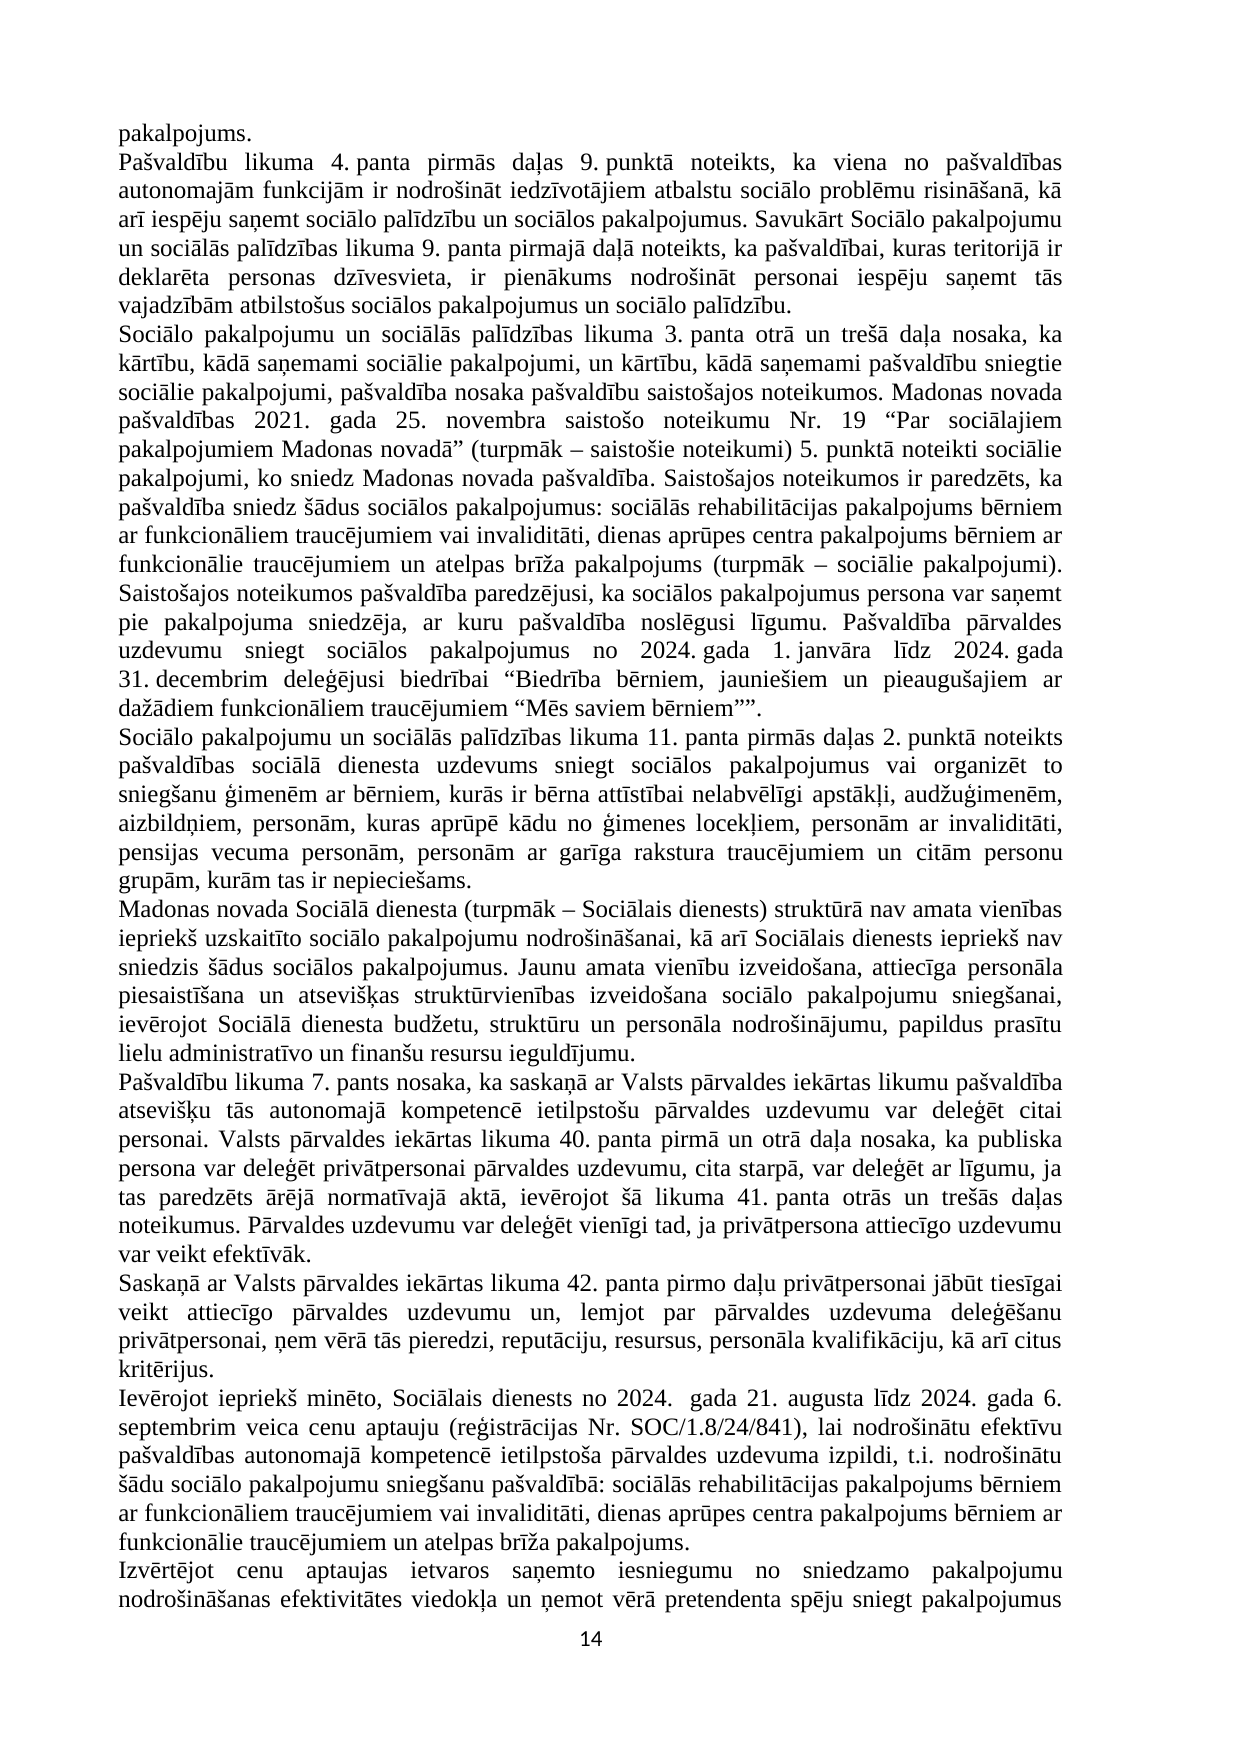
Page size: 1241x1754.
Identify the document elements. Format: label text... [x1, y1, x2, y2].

text Pašvaldību likuma 7. pants nosaka, ka saskaņā ar Valsts pārvaldes iekārtas likumu pašvaldība atsevišķu tās autonomajā kompetencē ietilpstošu pārvaldes uzdevumu var deleģēt citai personai. Valsts pārvaldes iekārtas likuma 40. panta pirmā un otrā daļa nosaka, ka publiska persona var deleģēt privātpersonai pārvaldes uzdevumu, cita starpā, var deleģēt ar līgumu, ja tas paredzēts ārējā normatīvajā aktā, ievērojot šā likuma 41. panta otrās un trešās daļas noteikumus. Pārvaldes uzdevumu var deleģēt vienīgi tad, ja privātpersona attiecīgo uzdevumu var veikt efektīvāk. [118, 1067, 1063, 1268]
text Sociālo pakalpojumu un sociālās palīdzības likuma 11. panta pirmās daļas 2. punktā noteikts pašvaldības sociālā dienesta uzdevums sniegt sociālos pakalpojumus vai organizēt to sniegšanu ģimenēm ar bērniem, kurās ir bērna attīstībai nelabvēlīgi apstākļi, audžuģimenēm, aizbildņiem, personām, kuras aprūpē kādu no ģimenes locekļiem, personām ar invaliditāti, pensijas vecuma personām, personām ar garīga rakstura traucējumiem un citām personu grupām, kurām tas ir nepieciešams. [118, 722, 1063, 894]
text Saskaņā ar Valsts pārvaldes iekārtas likuma 42. panta pirmo daļu privātpersonai jābūt tiesīgai veikt attiecīgo pārvaldes uzdevumu un, lemjot par pārvaldes uzdevuma deleģēšanu privātpersonai, ņem vērā tās pieredzi, reputāciju, resursus, personāla kvalifikāciju, kā arī citus kritērijus. [118, 1268, 1063, 1383]
text Madonas novada Sociālā dienesta (turpmāk – Sociālais dienests) struktūrā nav amata vienības iepriekš uzskaitīto sociālo pakalpojumu nodrošināšanai, kā arī Sociālais dienests iepriekš nav sniedzis šādus sociālos pakalpojumus. Jaunu amata vienību izveidošana, attiecīga personāla piesaistīšana un atsevišķas struktūrvienības izveidošana sociālo pakalpojumu sniegšanai, ievērojot Sociālā dienesta budžetu, struktūru un personāla nodrošinājumu, papildus prasītu lielu administratīvo un finanšu resursu ieguldījumu. [118, 894, 1063, 1067]
text Pašvaldību likuma 4. panta pirmās daļas 9. punktā noteikts, ka viena no pašvaldības autonomajām funkcijām ir nodrošināt iedzīvotājiem atbalstu sociālo problēmu risināšanā, kā arī iespēju saņemt sociālo palīdzību un sociālos pakalpojumus. Savukārt Sociālo pakalpojumu un sociālās palīdzības likuma 9. panta pirmajā daļā noteikts, ka pašvaldībai, kuras teritorijā ir deklarēta personas dzīvesvieta, ir pienākums nodrošināt personai iespēju saņemt tās vajadzībām atbilstošus sociālos pakalpojumus un sociālo palīdzību. [118, 147, 1063, 319]
text Ievērojot iepriekš minēto, Sociālais dienests no 2024. gada 21. augusta līdz 2024. gada 6. septembrim veica cenu aptauju (reģistrācijas Nr. SOC/1.8/24/841), lai nodrošinātu efektīvu pašvaldības autonomajā kompetencē ietilpstoša pārvaldes uzdevuma izpildi, t.i. nodrošinātu šādu sociālo pakalpojumu sniegšanu pašvaldībā: sociālās rehabilitācijas pakalpojums bērniem ar funkcionāliem traucējumiem vai invaliditāti, dienas aprūpes centra pakalpojums bērniem ar funkcionālie traucējumiem un atelpas brīža pakalpojums. [118, 1383, 1063, 1556]
text Sociālo pakalpojumu un sociālās palīdzības likuma 3. panta otrā un trešā daļa nosaka, ka kārtību, kādā saņemami sociālie pakalpojumi, un kārtību, kādā saņemami pašvaldību sniegtie sociālie pakalpojumi, pašvaldība nosaka pašvaldību saistošajos noteikumos. Madonas novada pašvaldības 2021. gada 25. novembra saistošo noteikumu Nr. 19 “Par sociālajiem pakalpojumiem Madonas novadā” (turpmāk – saistošie noteikumi) 5. punktā noteikti sociālie pakalpojumi, ko sniedz Madonas novada pašvaldība. Saistošajos noteikumos ir paredzēts, ka pašvaldība sniedz šādus sociālos pakalpojumus: sociālās rehabilitācijas pakalpojums bērniem ar funkcionāliem traucējumiem vai invaliditāti, dienas aprūpes centra pakalpojums bērniem ar funkcionālie traucējumiem un atelpas brīža pakalpojums (turpmāk – sociālie pakalpojumi). Saistošajos noteikumos pašvaldība paredzējusi, ka sociālos pakalpojumus persona var saņemt pie pakalpojuma sniedzēja, ar kuru pašvaldība noslēgusi līgumu. Pašvaldība pārvaldes uzdevumu sniegt sociālos pakalpojumus no 2024. gada 1. janvāra līdz 2024. gada 31. decembrim deleģējusi biedrībai “Biedrība bērniem, jauniešiem un pieaugušajiem ar dažādiem funkcionāliem traucējumiem “Mēs saviem bērniem””. [118, 319, 1063, 722]
